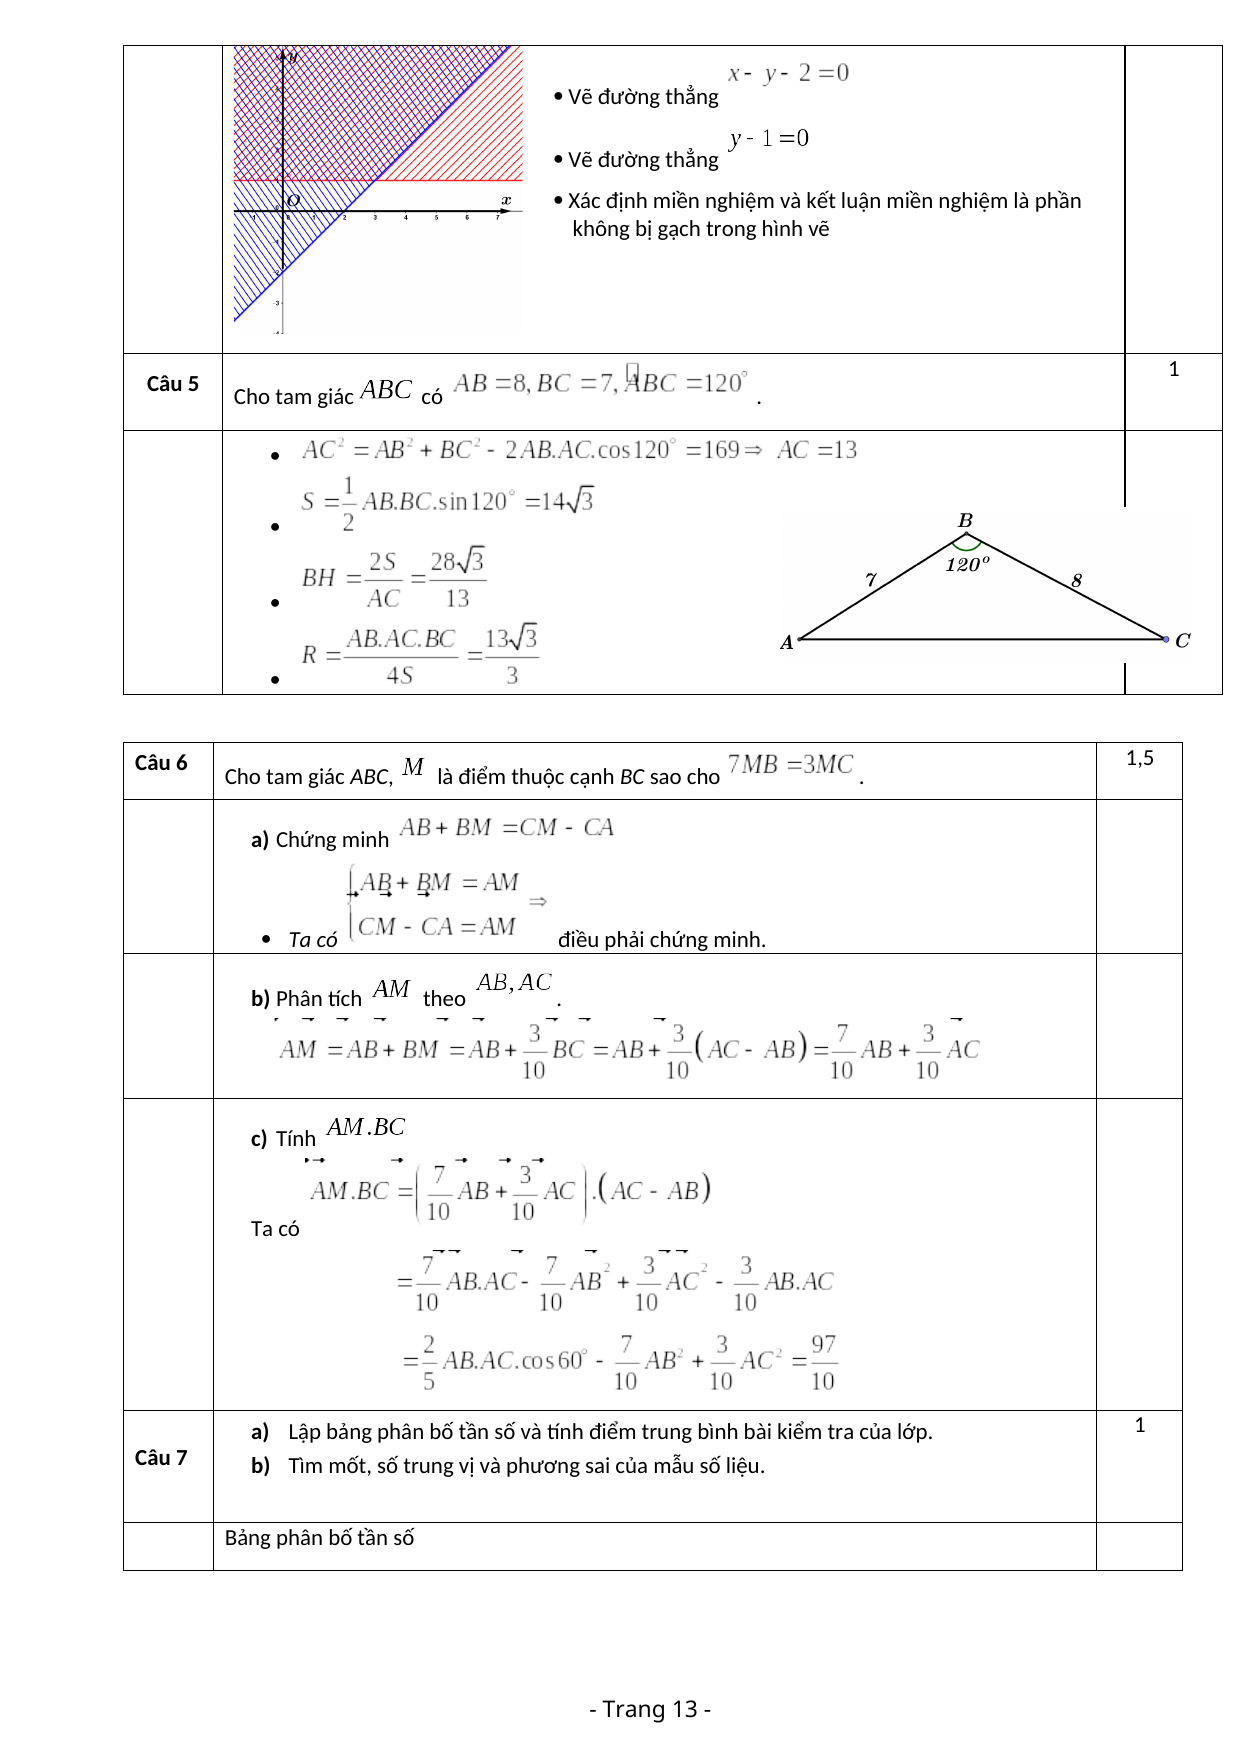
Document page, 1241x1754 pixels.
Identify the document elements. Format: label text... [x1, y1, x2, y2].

table_cell [124, 1523, 213, 1569]
table_header Câu 6 [124, 743, 213, 799]
table_cell Câu 7 [124, 1411, 213, 1522]
table_cell [124, 800, 213, 953]
table_cell Phân tích theo . [214, 954, 1096, 1098]
table_cell [1097, 800, 1182, 953]
table_cell 1 [1097, 1411, 1182, 1522]
table_cell [1097, 1523, 1182, 1569]
table_cell Cho tam giác có . [223, 354, 1124, 430]
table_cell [214, 1523, 1096, 1569]
table_cell 1 [1126, 354, 1222, 430]
table_cell [223, 46, 543, 353]
table_cell Lập bảng phân bố tần số và tính điểm trung bình bài kiểm tra của lớp. Tìm mốt, số trung vị và phương sai của mẫu số liệu. [214, 1411, 1096, 1522]
table_cell Tính Ta có [214, 1099, 1096, 1409]
table_cell [124, 1099, 213, 1409]
table_cell [124, 431, 222, 694]
table_cell [1097, 954, 1182, 1098]
table_cell [124, 954, 213, 1098]
table_cell [124, 46, 222, 353]
table_cell Chứng minh Ta có điều phải chứng minh. [214, 800, 1096, 953]
table_cell [1097, 1099, 1182, 1409]
table_cell Vẽ đường thẳng Vẽ đường thẳng Xác định miền nghiệm và kết luận miền nghiệm là phần không bị gạch trong hình vẽ [543, 46, 1124, 353]
table_header Cho tam giác ABC, là điểm thuộc cạnh BC sao cho . [214, 743, 1096, 799]
table_cell [1126, 431, 1222, 694]
table_cell [1126, 46, 1222, 353]
table_cell Câu 5 [124, 354, 222, 430]
table_cell [223, 431, 1124, 694]
table_header 1,5 [1097, 743, 1182, 799]
